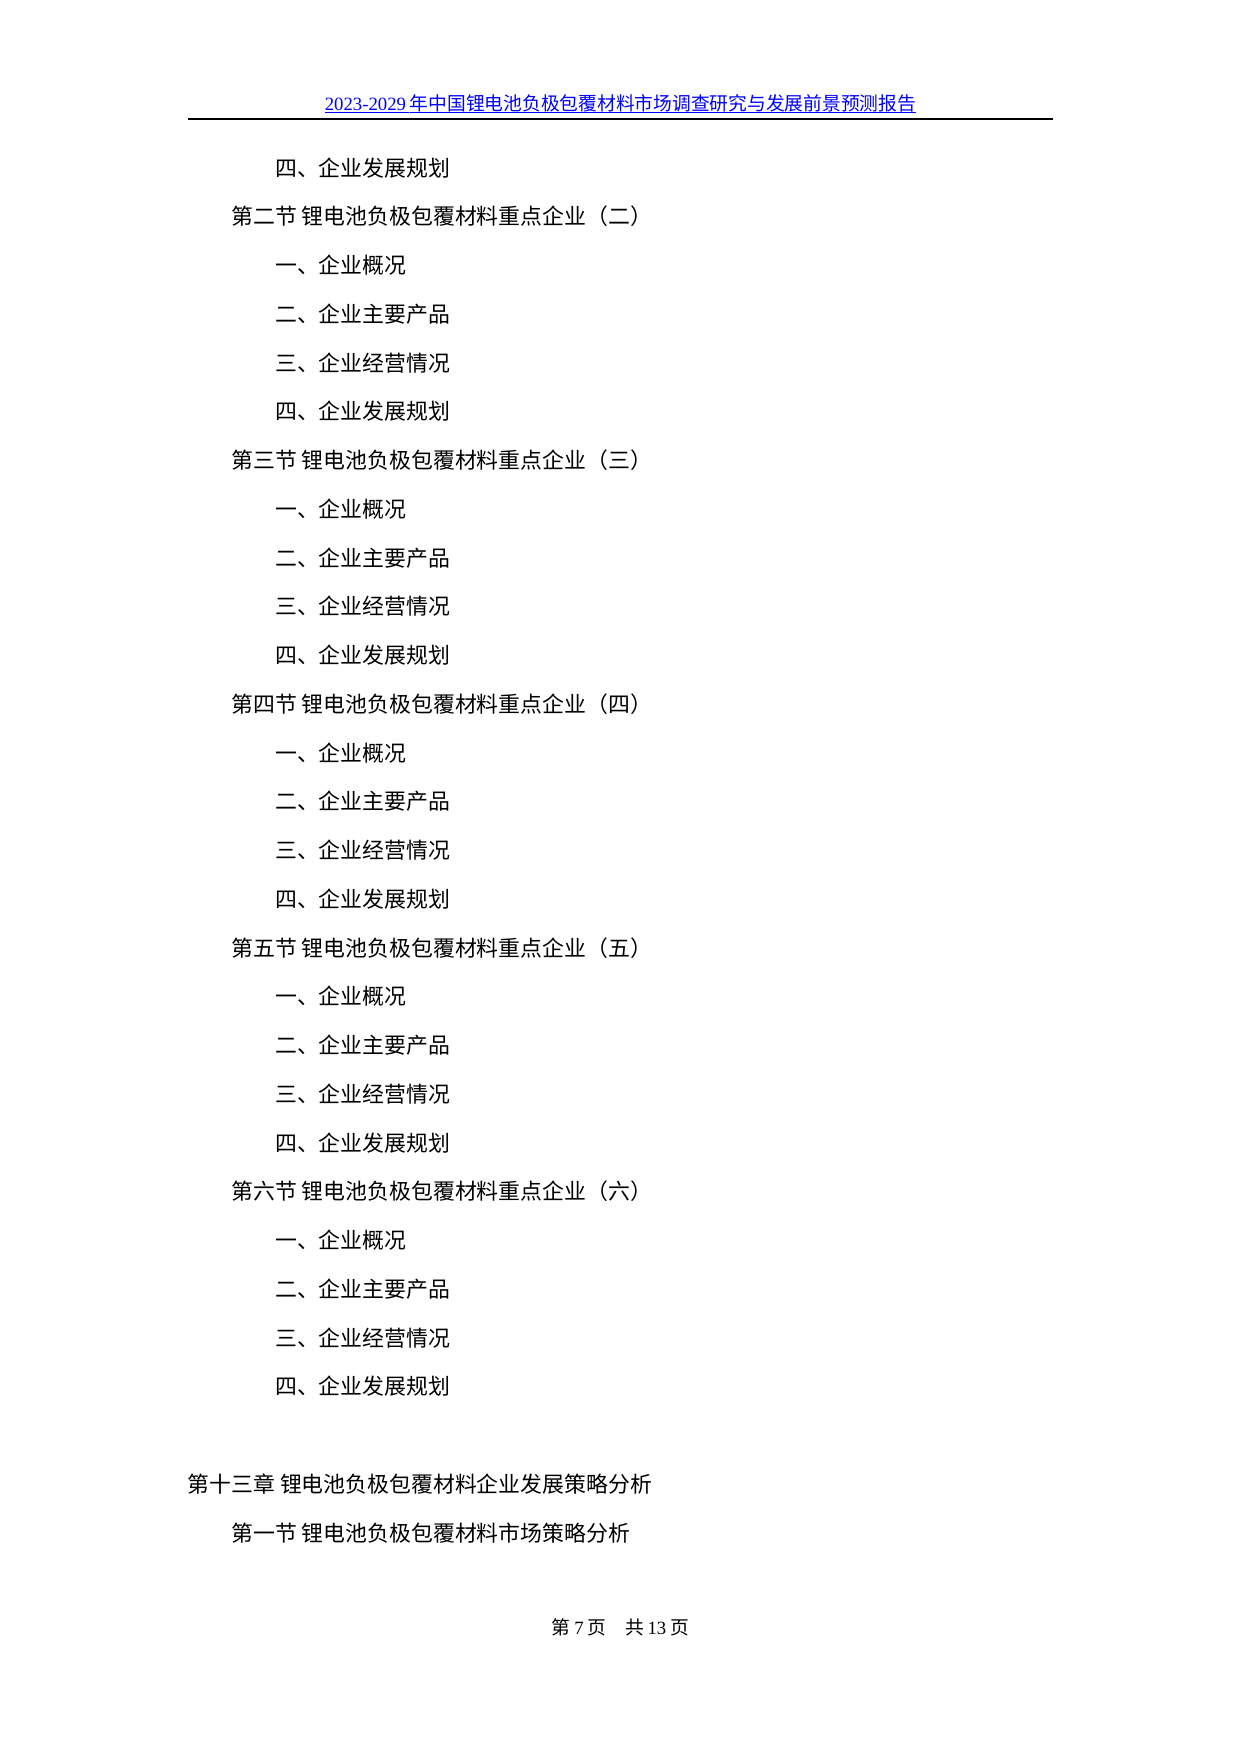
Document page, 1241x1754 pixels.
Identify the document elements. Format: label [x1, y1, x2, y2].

text [187, 150, 1053, 1548]
